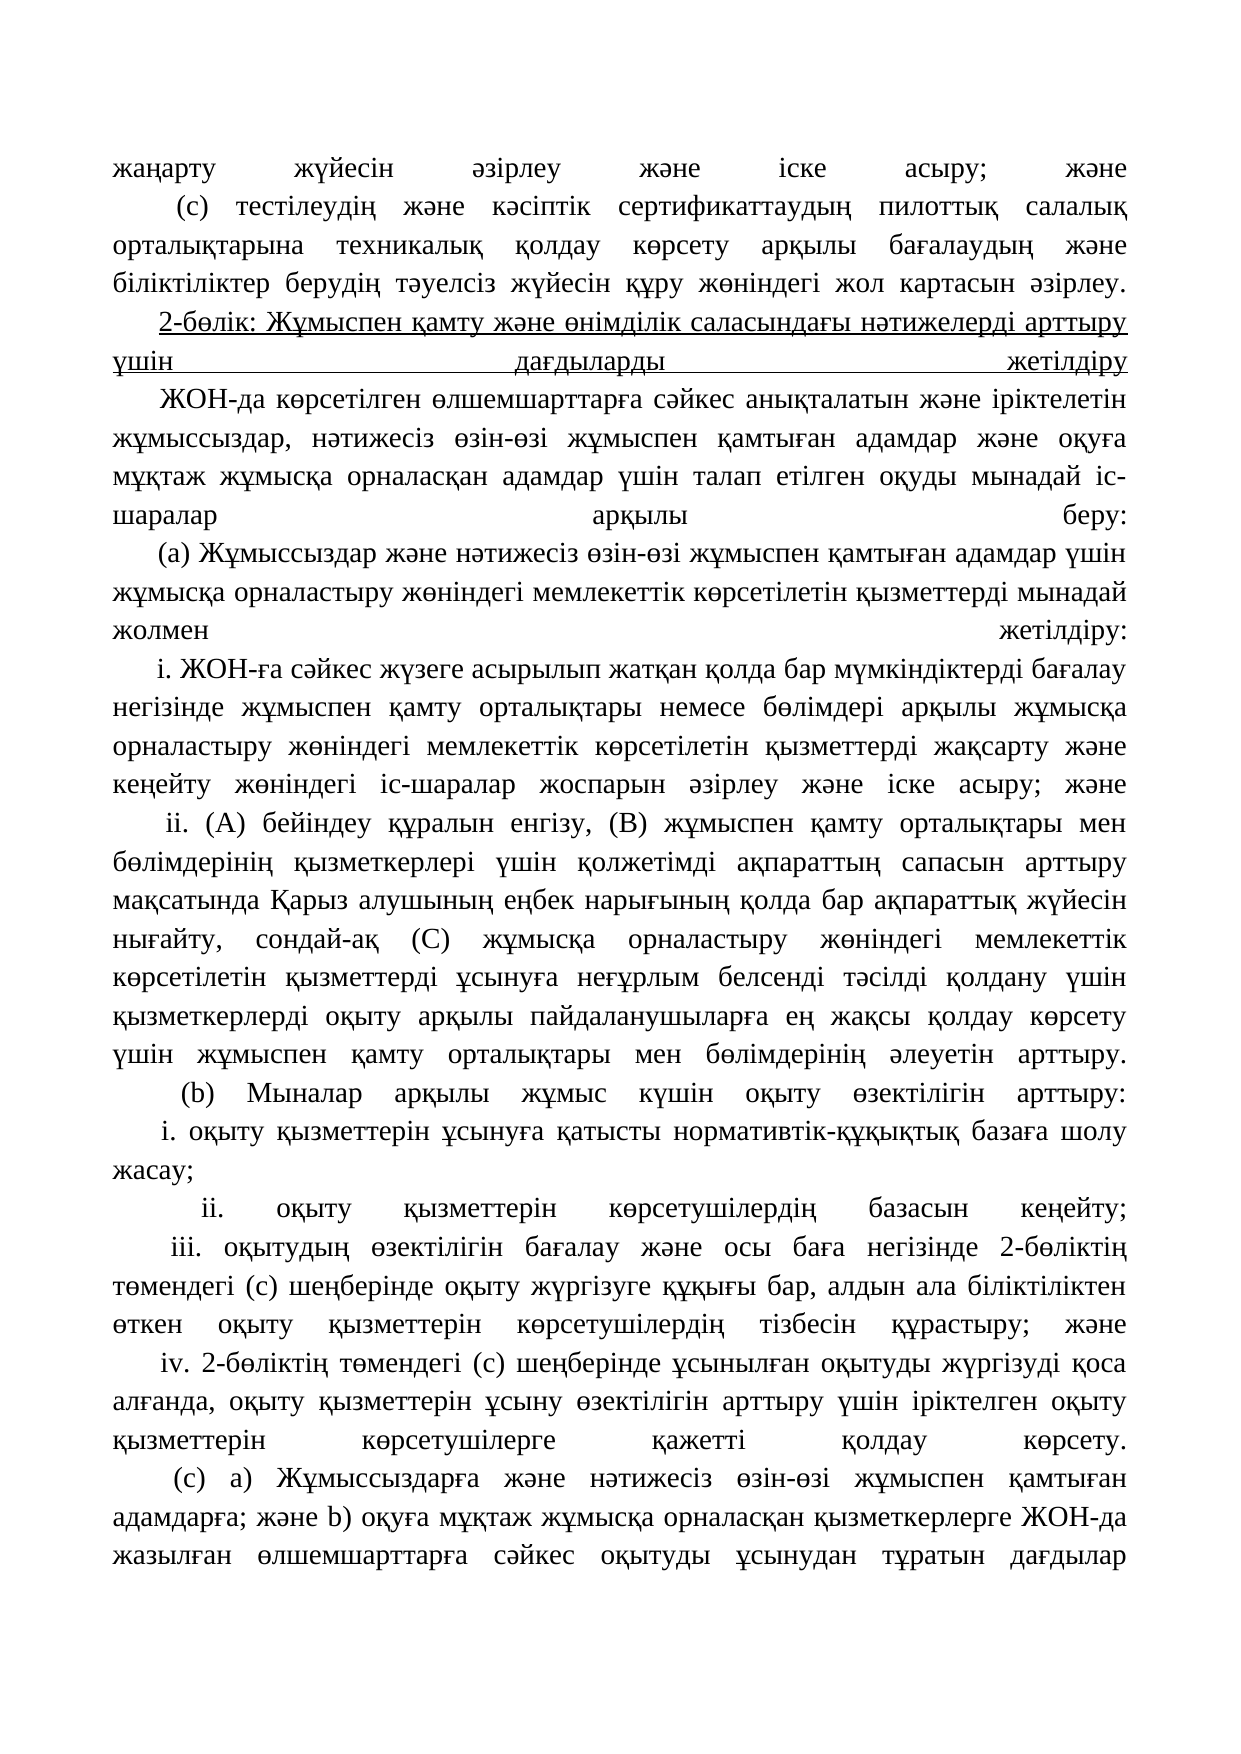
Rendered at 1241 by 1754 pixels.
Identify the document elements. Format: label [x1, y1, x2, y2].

text [112, 150, 1128, 372]
text [112, 373, 1128, 1571]
